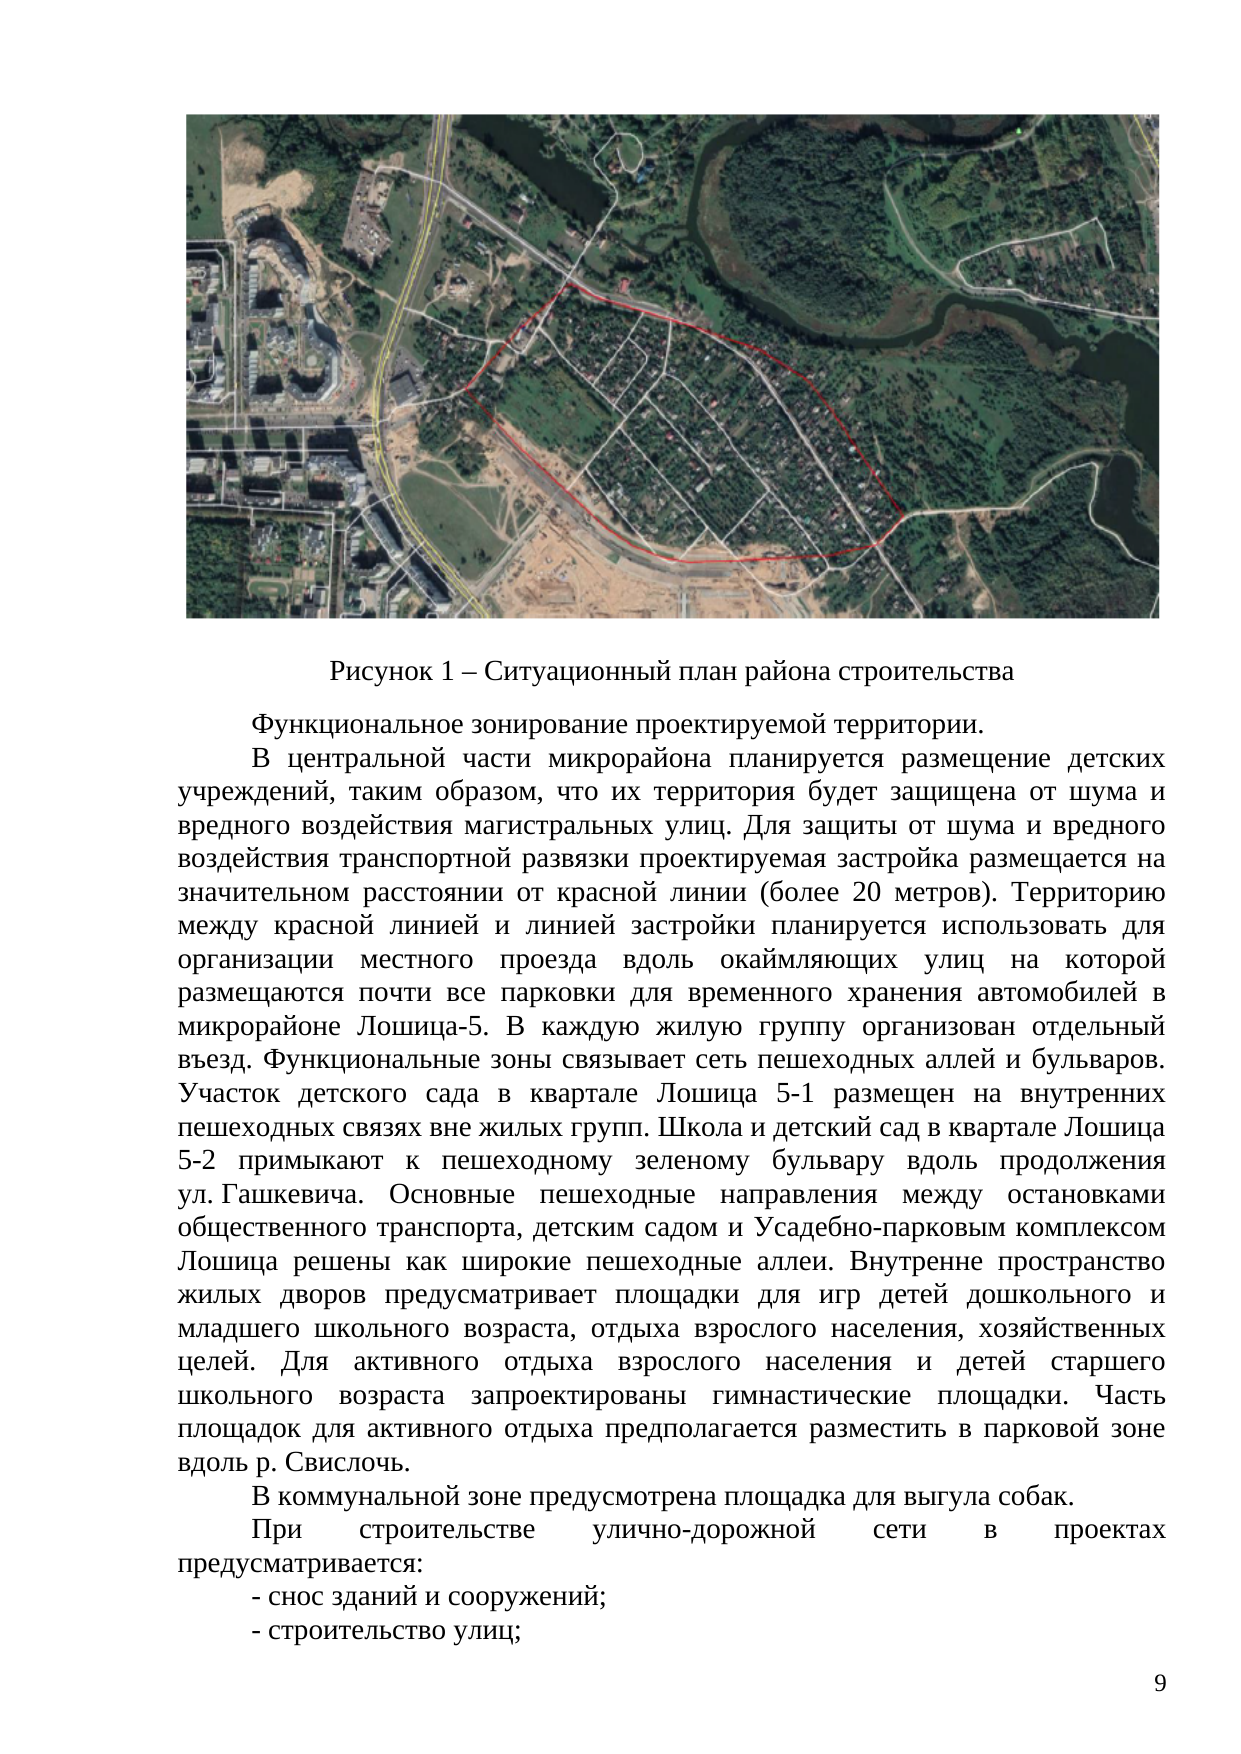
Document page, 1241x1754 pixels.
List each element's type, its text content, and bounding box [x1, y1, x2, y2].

text Рисунок 1 – Ситуационный план района строительства [177, 653, 1167, 687]
text - снос зданий и сооружений; [177, 1578, 1167, 1612]
text Функциональное зонирование проектируемой территории. [177, 706, 1167, 740]
text В центральной части микрорайона планируется размещение детских учреждений, таким образом, что их территория будет защищена от шума и вредного воздействия магистральных улиц. Для защиты от шума и вредного воздействия транспортной развязки проектируемая застройка размещается на значительном расстоянии от красной линии (более 20 метров). Территорию между красной линией и линией застройки планируется использовать для организации местного проезда вдоль окаймляющих улиц на которой размещаются почти все парковки для временного хранения автомобилей в микрорайоне Лошица-5. В каждую жилую группу организован отдельный въезд. Функциональные зоны связывает сеть пешеходных аллей и бульваров. Участок детского сада в квартале Лошица 5-1 размещен на внутренних пешеходных связях вне жилых групп. Школа и детский сад в квартале Лошица 5-2 примыкают к пешеходному зеленому бульвару вдоль продолжения ул. Гашкевича. Основные пешеходные направления между остановками общественного транспорта, детским садом и Усадебно-парковым комплексом Лошица решены как широкие пешеходные аллеи. Внутренне пространство жилых дворов предусматривает площадки для игр детей дошкольного и младшего школьного возраста, отдыха взрослого населения, хозяйственных целей. Для активного отдыха взрослого населения и детей старшего школьного возраста запроектированы гимнастические площадки. Часть площадок для активного отдыха предполагается разместить в парковой зоне вдоль р. Свислочь. [177, 740, 1167, 1478]
text При строительстве улично-дорожной сети в проектах предусматривается: [177, 1511, 1167, 1578]
text В коммунальной зоне предусмотрена площадка для выгула собак. [177, 1478, 1167, 1511]
text - строительство улиц; [177, 1612, 1167, 1645]
